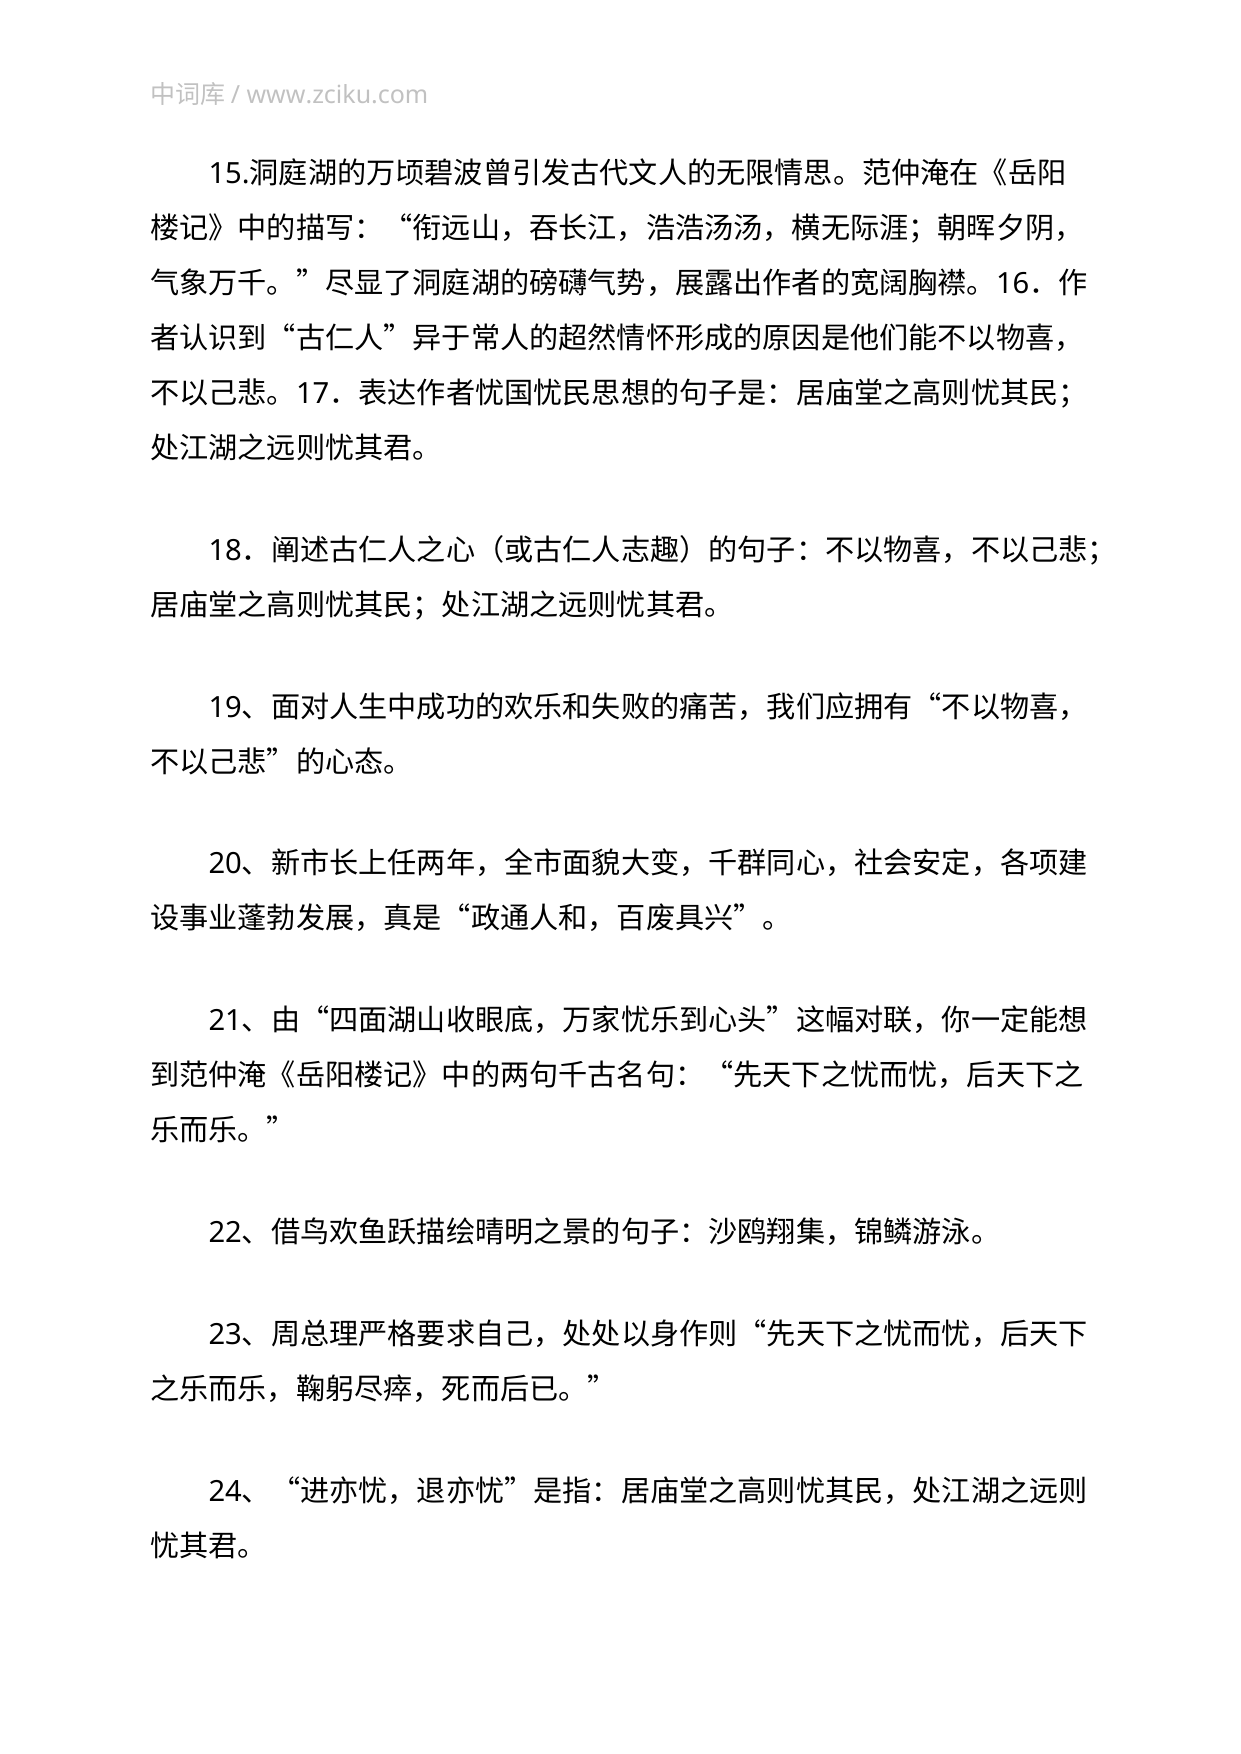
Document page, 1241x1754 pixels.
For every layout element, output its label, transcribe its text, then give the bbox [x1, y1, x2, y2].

text 24、“进亦忧，退亦忧”是指：居庙堂之高则忧其民，处江湖之远则忧其君。 [150, 1467, 1090, 1564]
text 22、借鸟欢鱼跃描绘晴明之景的句子：沙鸥翔集，锦鳞游泳。 [150, 1208, 1090, 1251]
text 23、周总理严格要求自己，处处以身作则“先天下之忧而忧，后天下之乐而乐，鞠躬尽瘁，死而后已。” [150, 1311, 1090, 1408]
text 20、新市长上任两年，全市面貌大变，千群同心，社会安定，各项建设事业蓬勃发展，真是“政通人和，百废具兴”。 [150, 840, 1090, 937]
text 15.洞庭湖的万顷碧波曾引发古代文人的无限情思。范仲淹在《岳阳楼记》中的描写：“衔远山，吞长江，浩浩汤汤，横无际涯；朝晖夕阴，气象万千。”尽显了洞庭湖的磅礴气势，展露出作者的宽阔胸襟。16．作者认识到“古仁人”异于常人的超然情怀形成的原因是他们能不以物喜，不以己悲。17．表达作者忧国忧民思想的句子是：居庙堂之高则忧其民；处江湖之远则忧其君。 [150, 150, 1090, 467]
text 18．阐述古仁人之心（或古仁人志趣）的句子：不以物喜，不以己悲；居庙堂之高则忧其民；处江湖之远则忧其君。 [150, 527, 1090, 624]
text 19、面对人生中成功的欢乐和失败的痛苦，我们应拥有“不以物喜，不以己悲”的心态。 [150, 683, 1090, 781]
text 21、由“四面湖山收眼底，万家忧乐到心头”这幅对联，你一定能想到范仲淹《岳阳楼记》中的两句千古名句：“先天下之忧而忧，后天下之乐而乐。” [150, 997, 1090, 1149]
